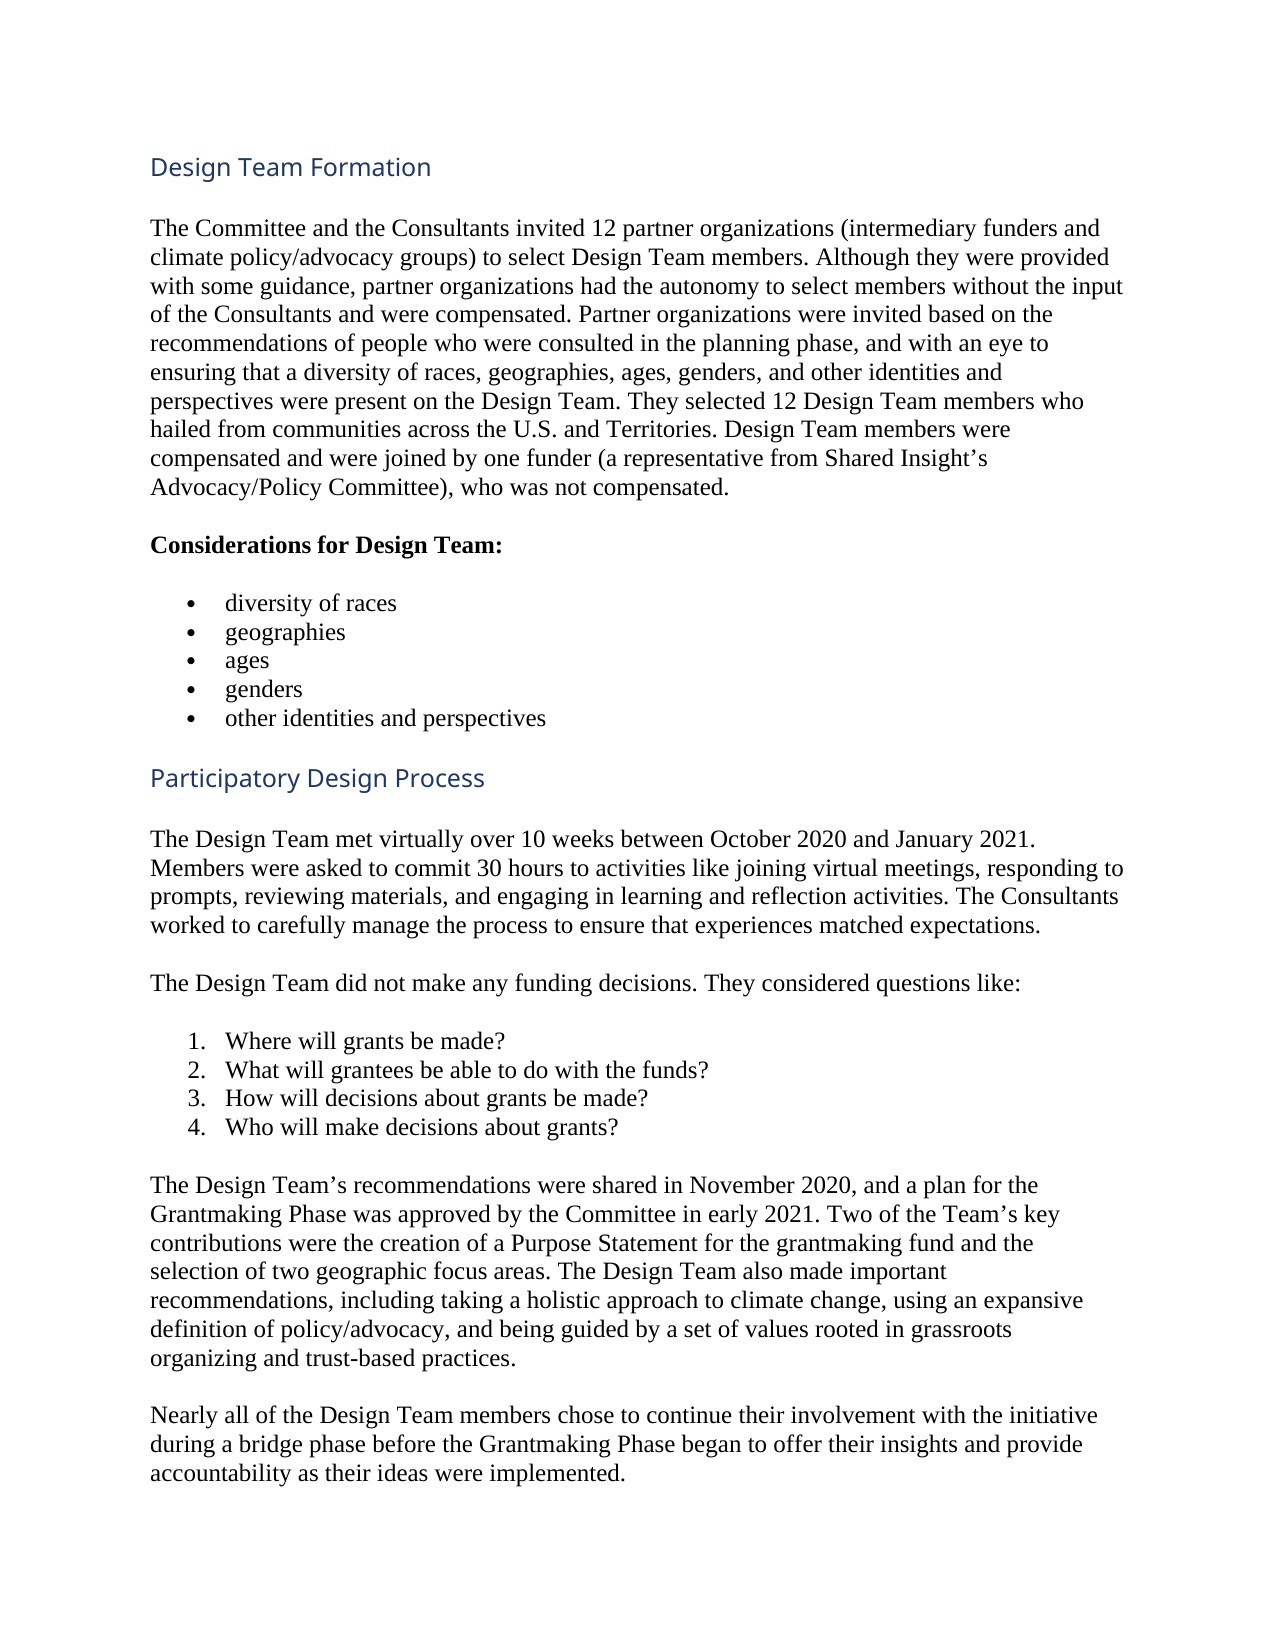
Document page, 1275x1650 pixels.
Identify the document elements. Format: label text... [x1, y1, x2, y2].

list other identities and perspectives [187, 703, 1125, 732]
text The Design Team met virtually over 10 weeks between October 2020 and January 2021. Members were asked to commit 30 hours to activities like joining virtual meetings, responding to prompts, reviewing materials, and engaging in learning and reflection activities. The Consultants worked to carefully manage the process to ensure that experiences matched expectations. [150, 824, 1125, 939]
list diversity of races [187, 588, 1125, 617]
text Nearly all of the Design Team members chose to continue their involvement with the initiative during a bridge phase before the Grantmaking Phase began to offer their insights and provide accountability as their ideas were implemented. [150, 1401, 1125, 1487]
subtitle Participatory Design Process [150, 761, 1125, 795]
subtitle Design Team Formation [150, 150, 1125, 184]
list What will grantees be able to do with the funds? [187, 1055, 1125, 1083]
text Considerations for Design Team: [150, 530, 1125, 559]
list How will decisions about grants be made? [187, 1083, 1125, 1112]
text The Design Team’s recommendations were shared in November 2020, and a plan for the Grantmaking Phase was approved by the Committee in early 2021. Two of the Team’s key contributions were the creation of a Purpose Statement for the grantmaking fund and the selection of two geographic focus areas. The Design Team also made important recommendations, including taking a holistic approach to climate change, using an expansive definition of policy/advocacy, and being guided by a set of values rooted in grassroots organizing and trust-based practices. [150, 1170, 1125, 1371]
list ages [187, 645, 1125, 674]
list geographies [187, 617, 1125, 645]
list Who will make decisions about grants? [187, 1112, 1125, 1141]
text The Committee and the Consultants invited 12 partner organizations (intermediary funders and climate policy/advocacy groups) to select Design Team members. Although they were provided with some guidance, partner organizations had the autonomy to select members without the input of the Consultants and were compensated. Partner organizations were invited based on the recommendations of people who were consulted in the planning phase, and with an eye to ensuring that a diversity of races, geographies, ages, genders, and other identities and perspectives were present on the Design Team. They selected 12 Design Team members who hailed from communities across the U.S. and Territories. Design Team members were compensated and were joined by one funder (a representative from Shared Insight’s Advocacy/Policy Committee), who was not compensated. [150, 213, 1125, 501]
list Where will grants be made? [187, 1026, 1125, 1055]
text The Design Team did not make any funding decisions. They considered questions like: [150, 968, 1125, 997]
list genders [187, 674, 1125, 703]
